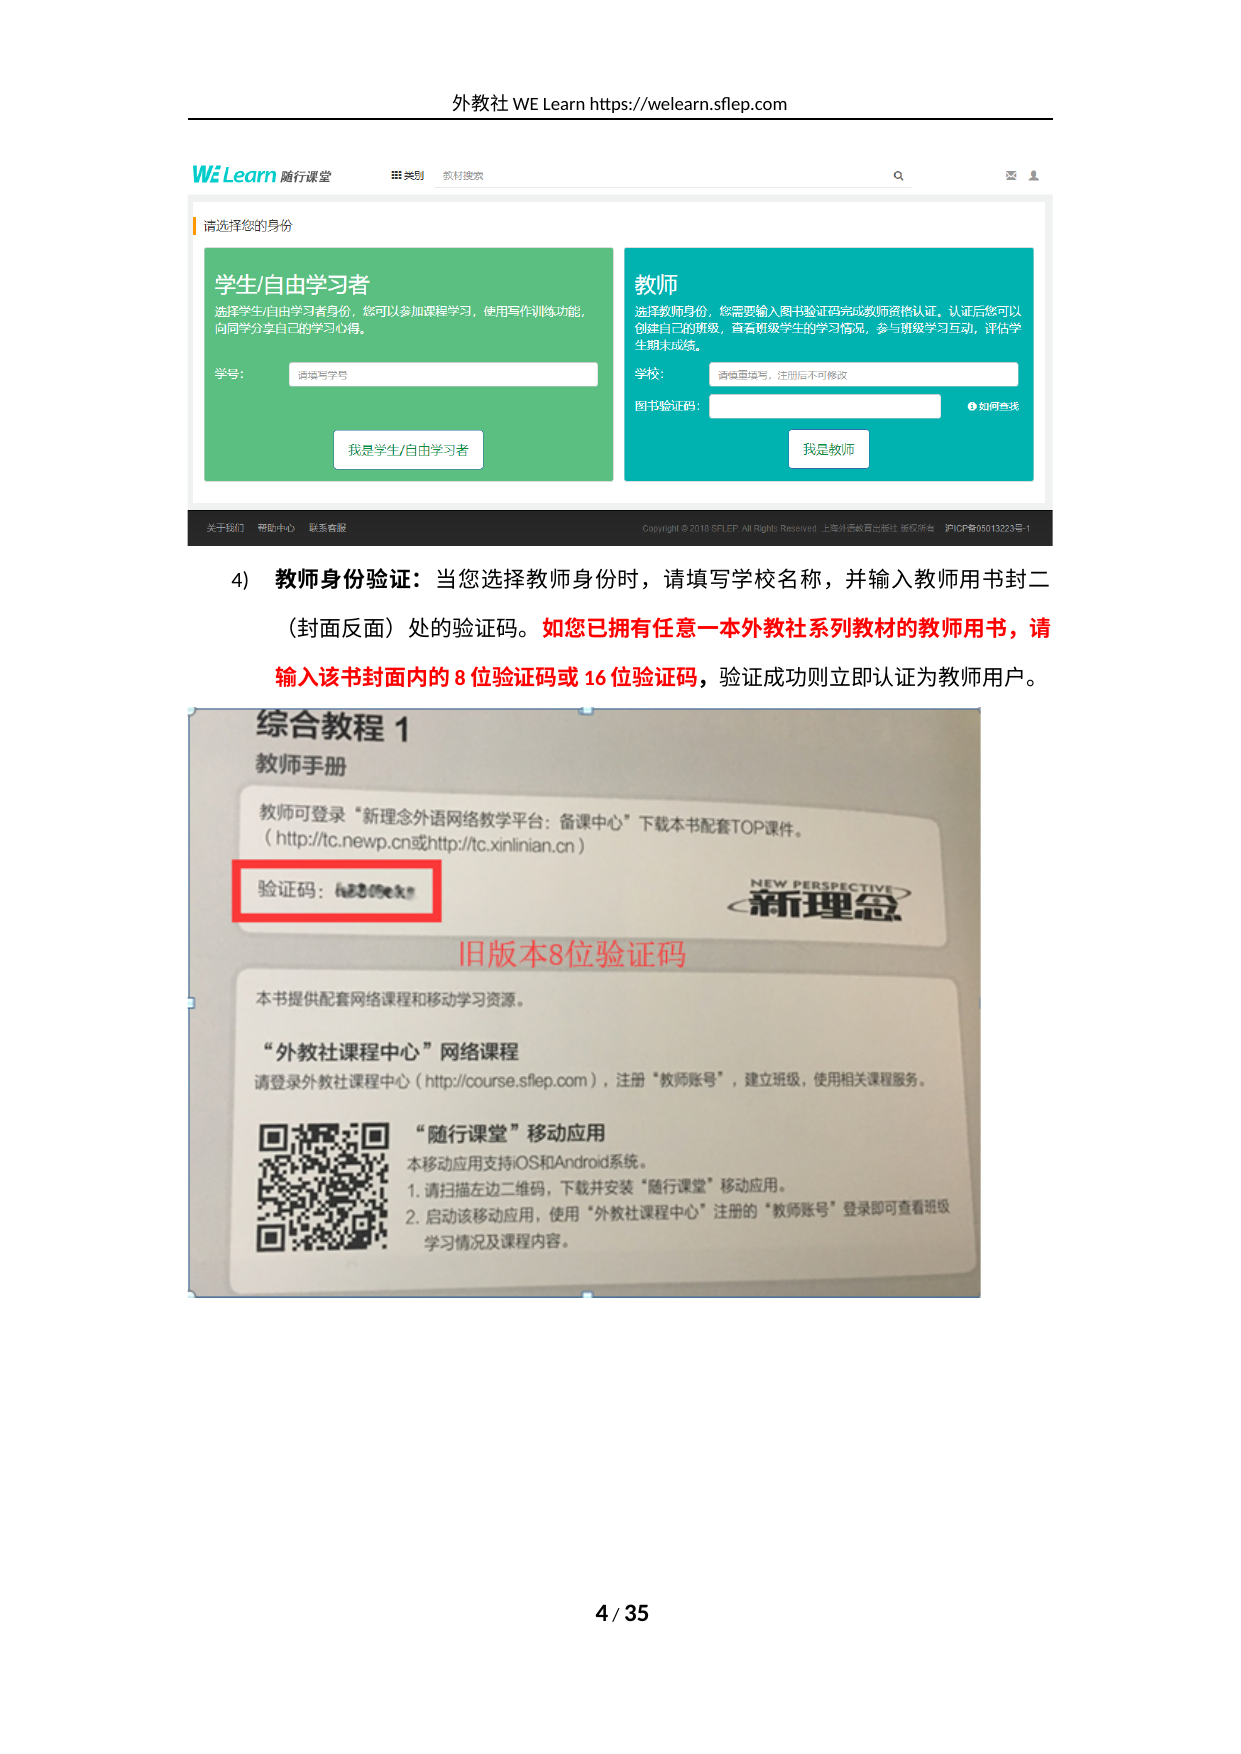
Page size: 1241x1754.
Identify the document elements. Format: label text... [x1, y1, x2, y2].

picture [187, 158, 1053, 546]
picture [187, 707, 981, 1298]
list 教师身份验证：当您选择教师身份时，请填写学校名称，并输入教师用书封二（封面反面）处的验证码。如您已拥有任意一本外教社系列教材的教师用书，请输入该书封面内的8位验证码或16位验证码，验证成功则立即认证为教师用户。 [231, 562, 1053, 692]
